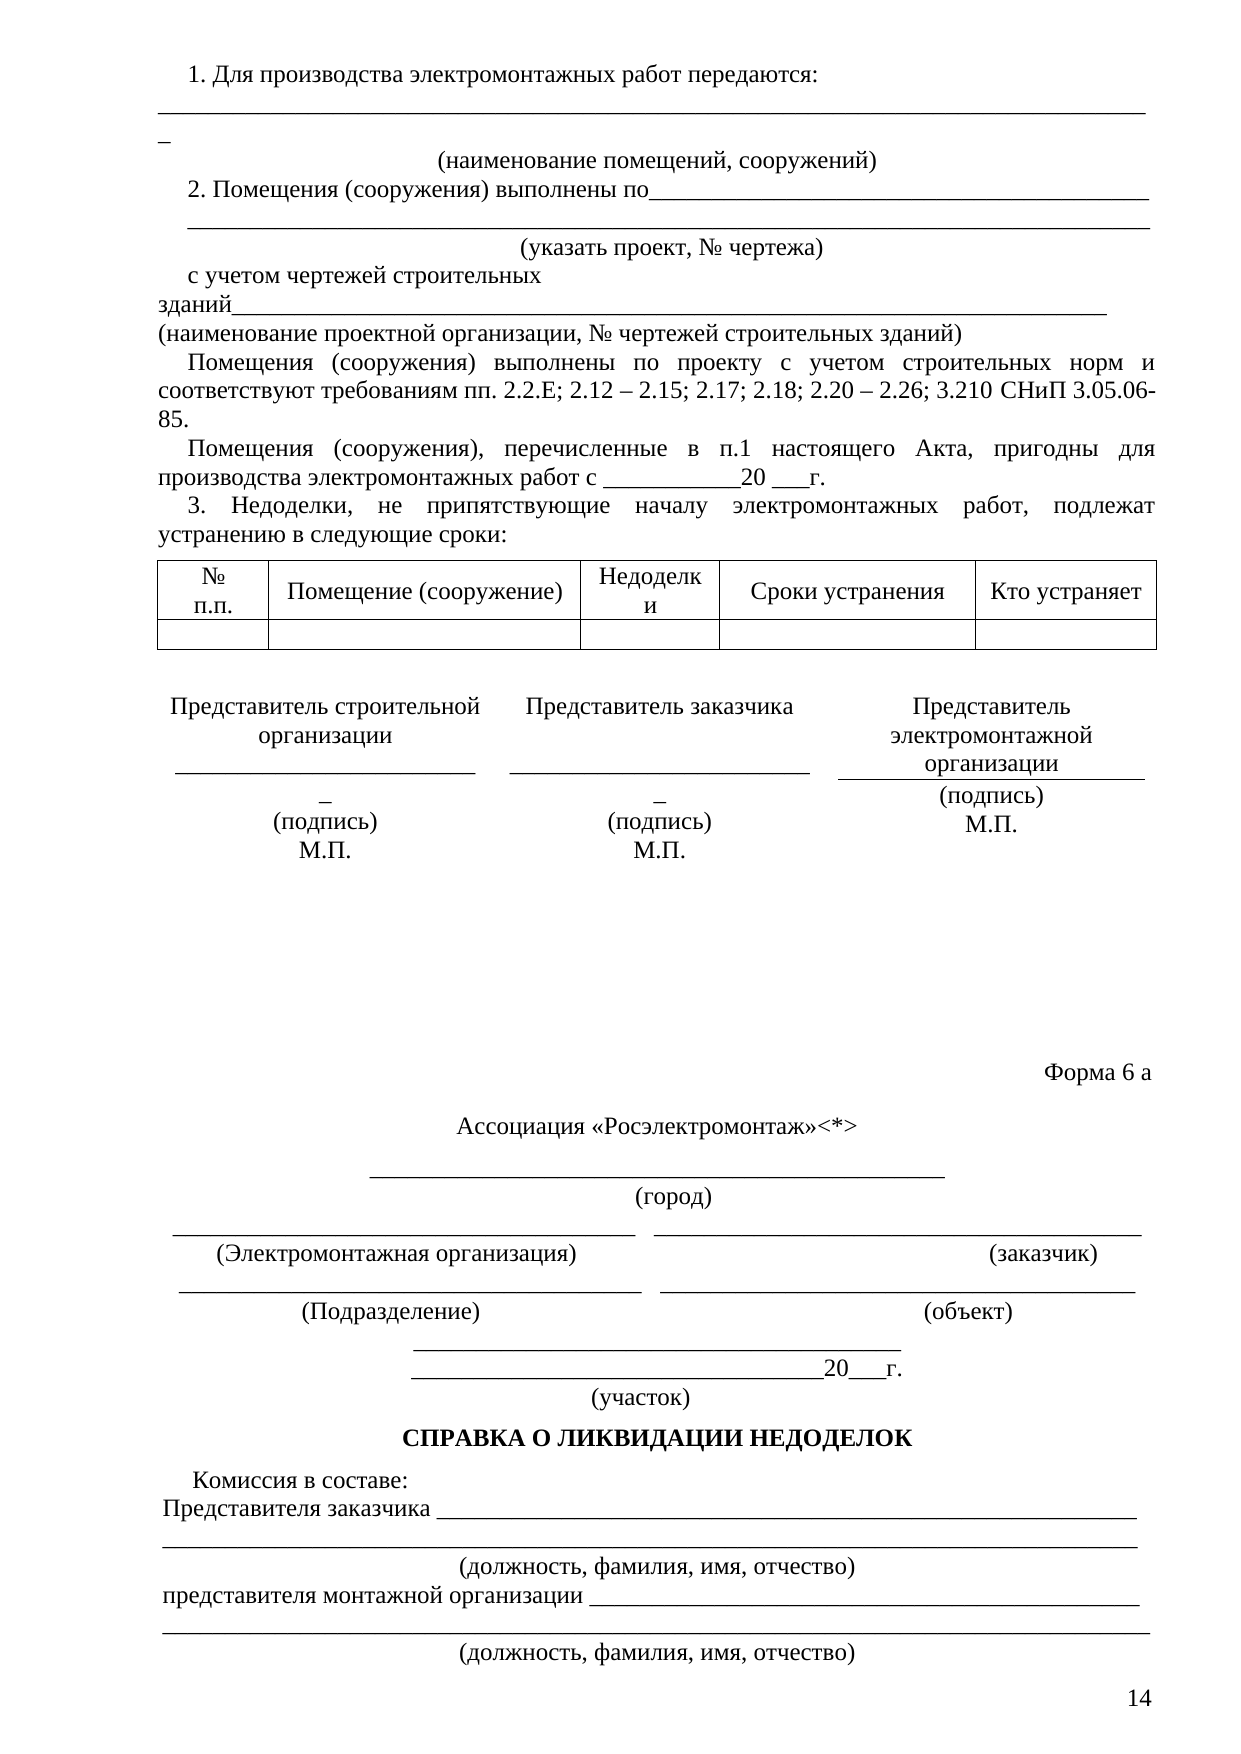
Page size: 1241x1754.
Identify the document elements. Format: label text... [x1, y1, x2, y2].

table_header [147, 59, 1167, 892]
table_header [151, 1099, 1163, 1666]
text Форма 6 а [162, 1057, 1152, 1086]
